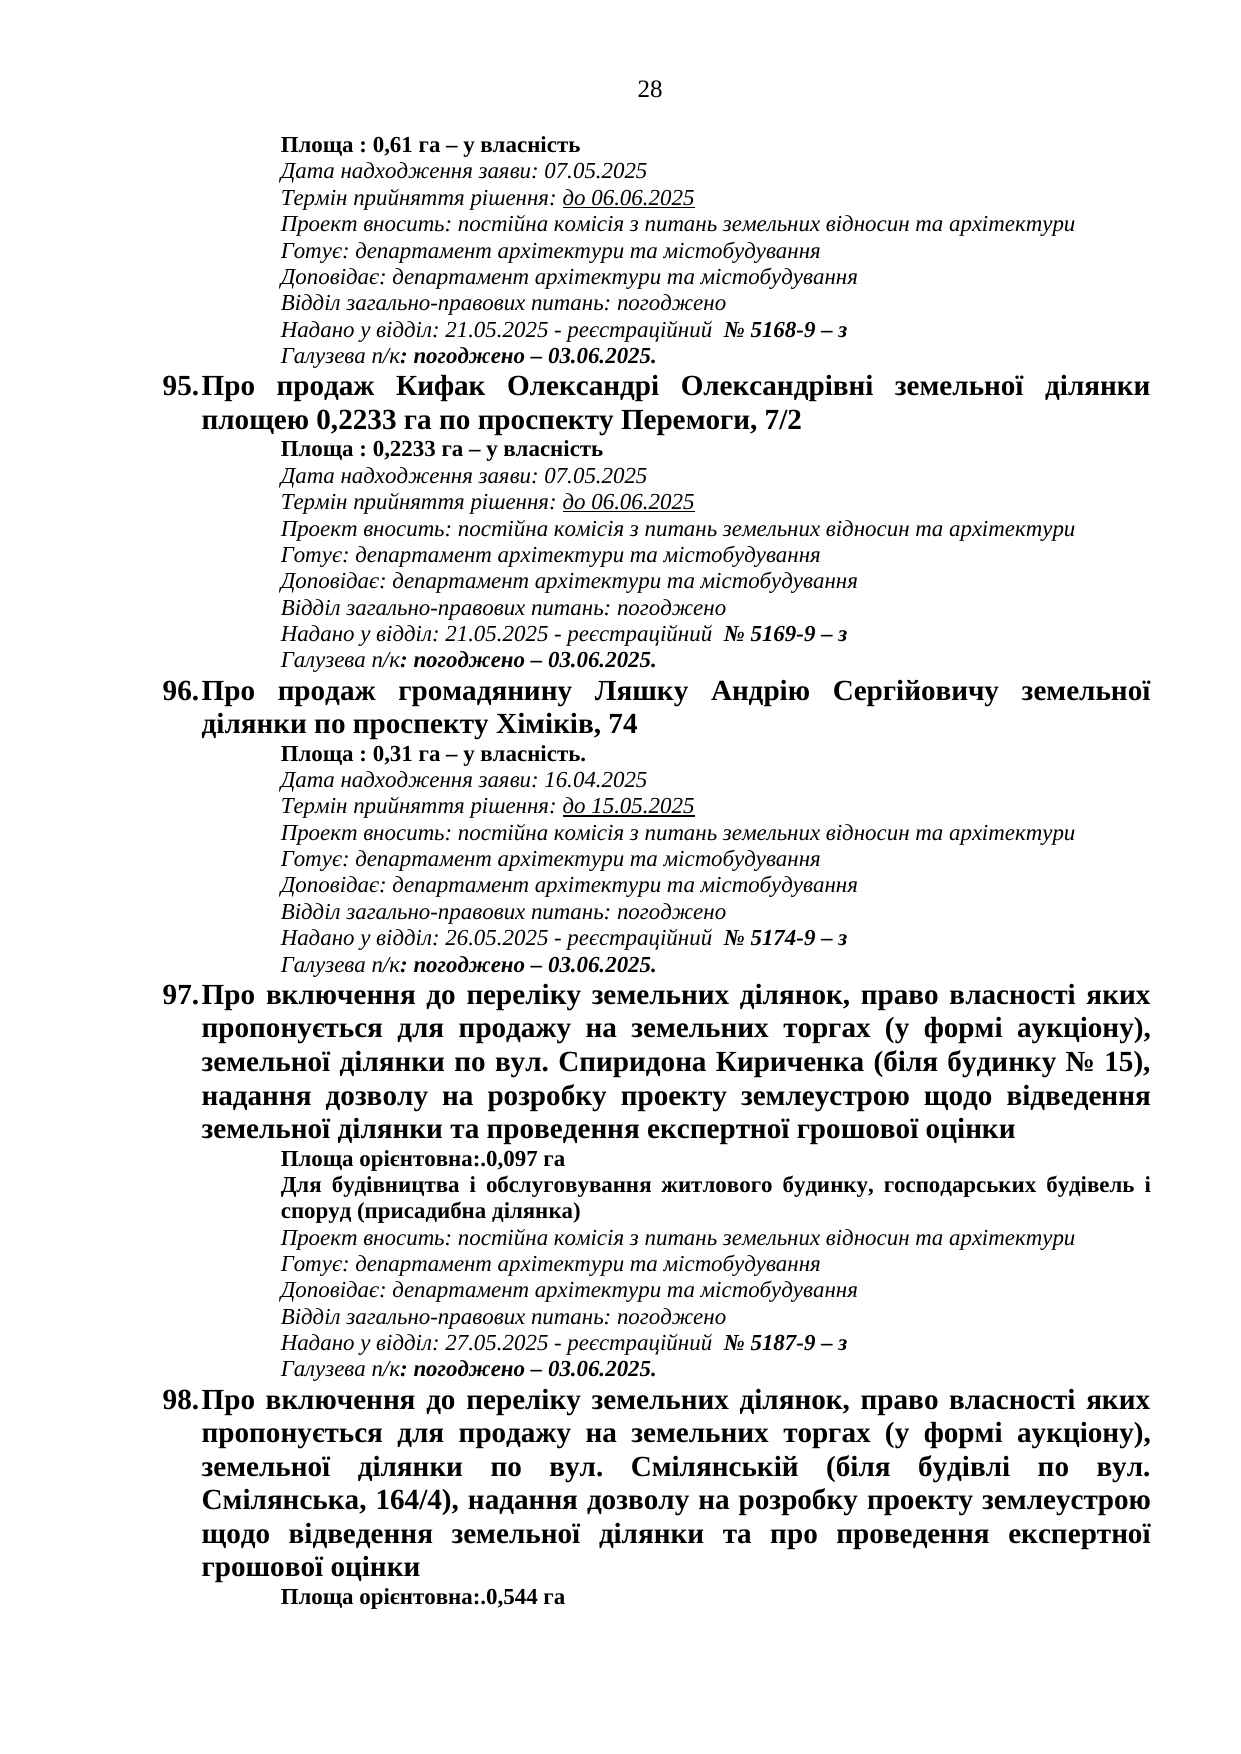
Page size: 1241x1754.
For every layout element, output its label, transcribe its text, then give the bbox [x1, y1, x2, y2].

text Відділ загально-правових питань: погоджено [281, 289, 1152, 316]
list Галузева п/к: погоджено – 03.06.2025. [281, 1356, 1152, 1382]
list Проект вносить: постійна комісія з питань земельних відносин та архітектури [281, 1224, 1152, 1250]
list Про включення до переліку земельних ділянок, право власності яких пропонується для продажу на земельних торгах (у формі аукціону), земельної ділянки по вул. Спиридона Кириченка (біля будинку № 15), надання дозволу на розробку проекту землеустрою щодо відведення земельної ділянки та проведення експертної грошової оцінки [162, 977, 1152, 1145]
list Доповідає: департамент архітектури та містобудування [281, 872, 1152, 898]
list Термін прийняття рішення: до 06.06.2025 [281, 488, 1152, 514]
list Для будівництва і обслуговування житлового будинку, господарських будівель і споруд (присадибна ділянка) [281, 1171, 1152, 1224]
text Площа : 0,61 га – у власність [281, 131, 1152, 158]
list Надано у відділ: 26.05.2025 - реєстраційний № 5174-9 – з [281, 924, 1152, 951]
list Галузева п/к: погоджено – 03.06.2025. [281, 646, 1152, 673]
list Дата надходження заяви: 07.05.2025 [281, 462, 1152, 488]
list Термін прийняття рішення: до 15.05.2025 [281, 792, 1152, 819]
list Надано у відділ: 21.05.2025 - реєстраційний № 5169-9 – з [281, 620, 1152, 646]
text Дата надходження заяви: 07.05.2025 [281, 158, 1152, 184]
list Доповідає: департамент архітектури та містобудування [281, 567, 1152, 594]
text Термін прийняття рішення: до 06.06.2025 [281, 184, 1152, 210]
list Відділ загально-правових питань: погоджено [281, 898, 1152, 924]
list Галузева п/к: погоджено – 03.06.2025. [281, 951, 1152, 977]
list Готує: департамент архітектури та містобудування [281, 541, 1152, 567]
text Проект вносить: постійна комісія з питань земельних відносин та архітектури [281, 210, 1152, 237]
list Доповідає: департамент архітектури та містобудування [281, 1276, 1152, 1303]
list Дата надходження заяви: 16.04.2025 [281, 766, 1152, 792]
text Готує: департамент архітектури та містобудування [281, 237, 1152, 263]
list Площа орієнтовна:.0,544 га [281, 1583, 1152, 1609]
list Проект вносить: постійна комісія з питань земельних відносин та архітектури [281, 514, 1152, 541]
list Про продаж Кифак Олександрі Олександрівні земельної ділянки площею 0,2233 га по проспекту Перемоги, 7/2 [162, 368, 1152, 436]
list Надано у відділ: 27.05.2025 - реєстраційний № 5187-9 – з [281, 1329, 1152, 1356]
text Доповідає: департамент архітектури та містобудування [281, 263, 1152, 289]
list Площа : 0,31 га – у власність. [281, 740, 1152, 766]
list Проект вносить: постійна комісія з питань земельних відносин та архітектури [281, 819, 1152, 845]
list Площа : 0,2233 га – у власність [281, 436, 1152, 462]
list Про включення до переліку земельних ділянок, право власності яких пропонується для продажу на земельних торгах (у формі аукціону), земельної ділянки по вул. Смілянській (біля будівлі по вул. Смілянська, 164/4), надання дозволу на розробку проекту землеустрою щодо відведення земельної ділянки та про проведення експертної грошової оцінки [162, 1382, 1152, 1583]
list Готує: департамент архітектури та містобудування [281, 845, 1152, 872]
list Відділ загально-правових питань: погоджено [281, 594, 1152, 620]
list Про продаж громадянину Ляшку Андрію Сергійовичу земельної ділянки по проспекту Хіміків, 74 [162, 673, 1152, 740]
text Галузева п/к: погоджено – 03.06.2025. [281, 342, 1152, 368]
text Надано у відділ: 21.05.2025 - реєстраційний № 5168-9 – з [281, 316, 1152, 342]
list Відділ загально-правових питань: погоджено [281, 1303, 1152, 1329]
list Площа орієнтовна:.0,097 га [281, 1145, 1152, 1171]
list Готує: департамент архітектури та містобудування [281, 1250, 1152, 1276]
